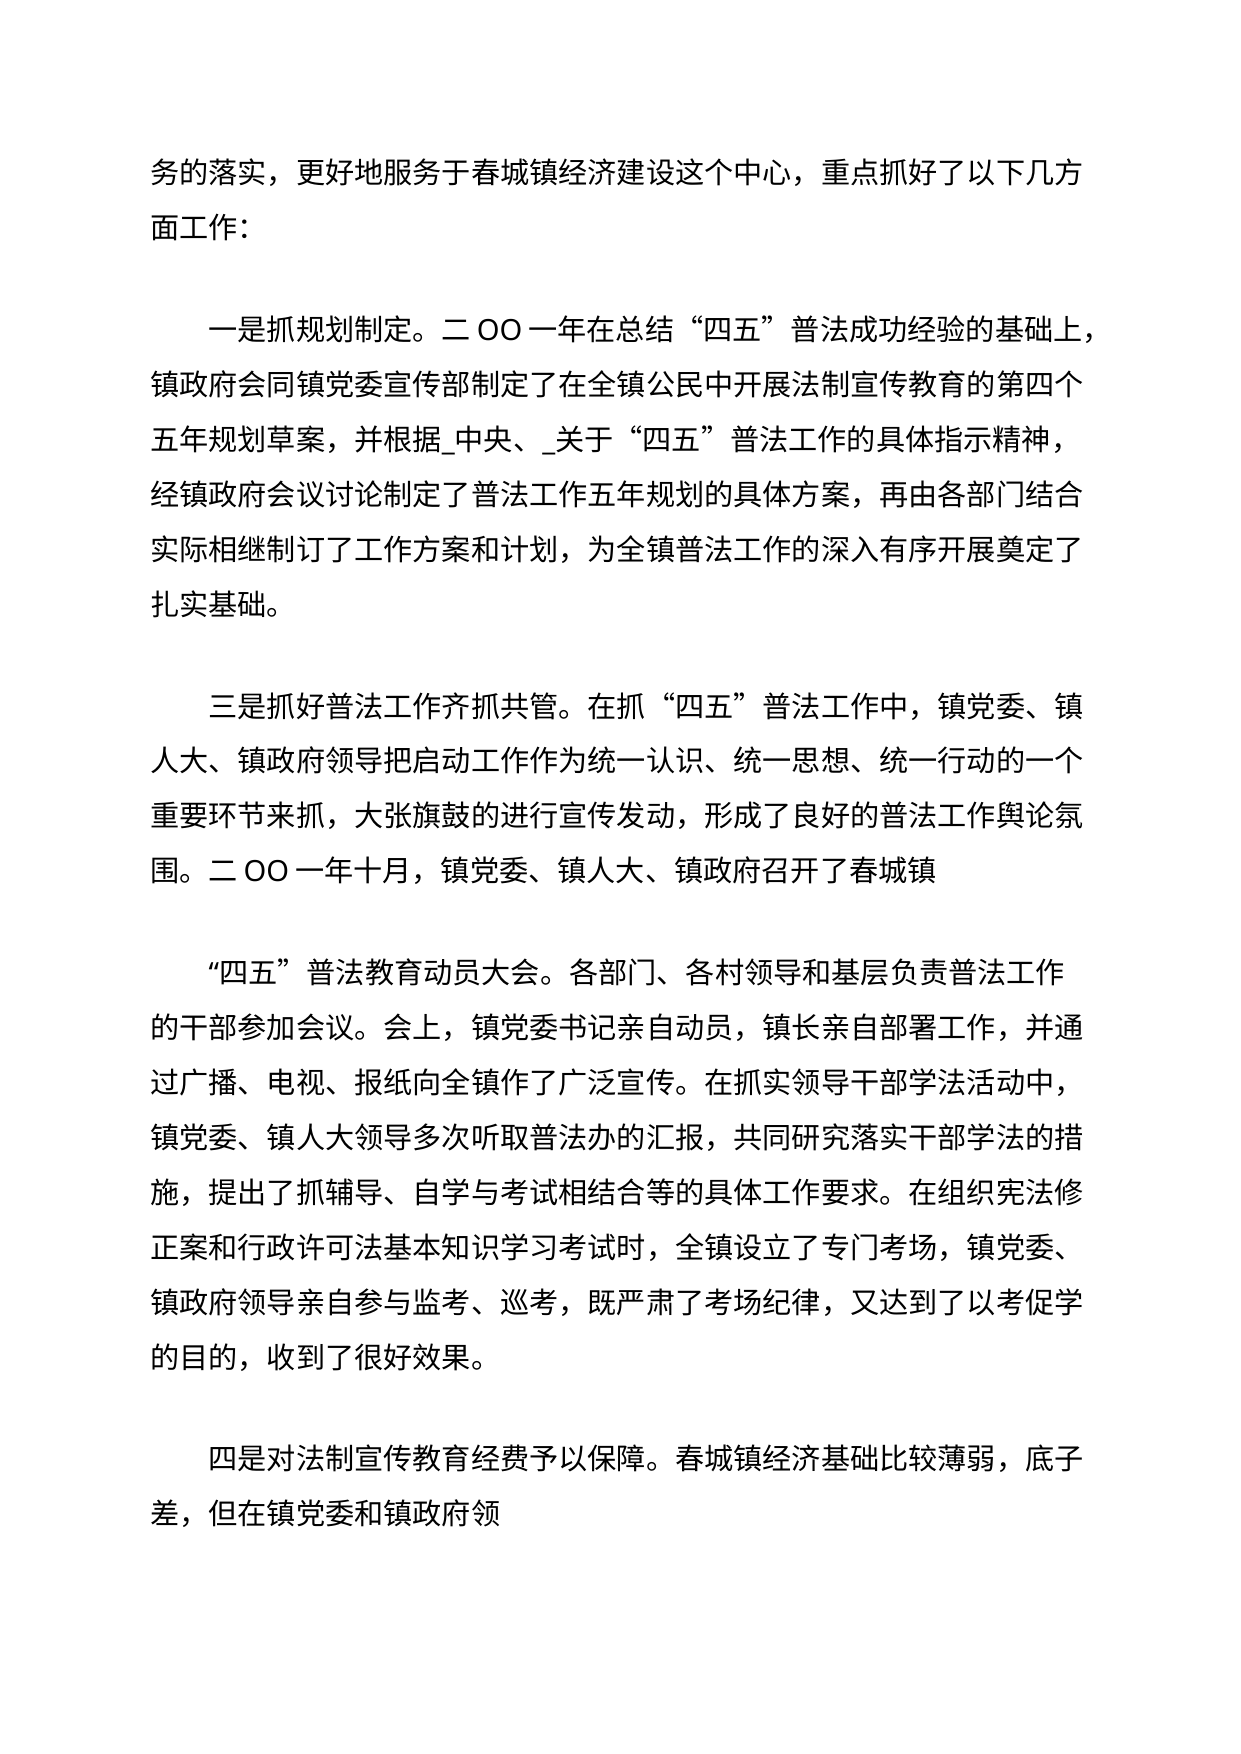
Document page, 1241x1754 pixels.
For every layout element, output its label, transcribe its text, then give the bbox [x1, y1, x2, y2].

text 三是抓好普法工作齐抓共管。在抓“四五”普法工作中，镇党委、镇人大、镇政府领导把启动工作作为统一认识、统一思想、统一行动的一个重要环节来抓，大张旗鼓的进行宣传发动，形成了良好的普法工作舆论氛围。二ΟΟ一年十月，镇党委、镇人大、镇政府召开了春城镇 [150, 683, 1090, 890]
text 一是抓规划制定。二ΟΟ一年在总结“四五”普法成功经验的基础上，镇政府会同镇党委宣传部制定了在全镇公民中开展法制宣传教育的第四个五年规划草案，并根据_中央、_关于“四五”普法工作的具体指示精神，经镇政府会议讨论制定了普法工作五年规划的具体方案，再由各部门结合实际相继制订了工作方案和计划，为全镇普法工作的深入有序开展奠定了扎实基础。 [150, 307, 1090, 624]
text 四是对法制宣传教育经费予以保障。春城镇经济基础比较薄弱，底子差，但在镇党委和镇政府领 [150, 1436, 1090, 1533]
text “四五”普法教育动员大会。各部门、各村领导和基层负责普法工作的干部参加会议。会上，镇党委书记亲自动员，镇长亲自部署工作，并通过广播、电视、报纸向全镇作了广泛宣传。在抓实领导干部学法活动中，镇党委、镇人大领导多次听取普法办的汇报，共同研究落实干部学法的措施，提出了抓辅导、自学与考试相结合等的具体工作要求。在组织宪法修正案和行政许可法基本知识学习考试时，全镇设立了专门考场，镇党委、镇政府领导亲自参与监考、巡考，既严肃了考场纪律，又达到了以考促学的目的，收到了很好效果。 [150, 950, 1090, 1376]
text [150, 150, 1090, 247]
